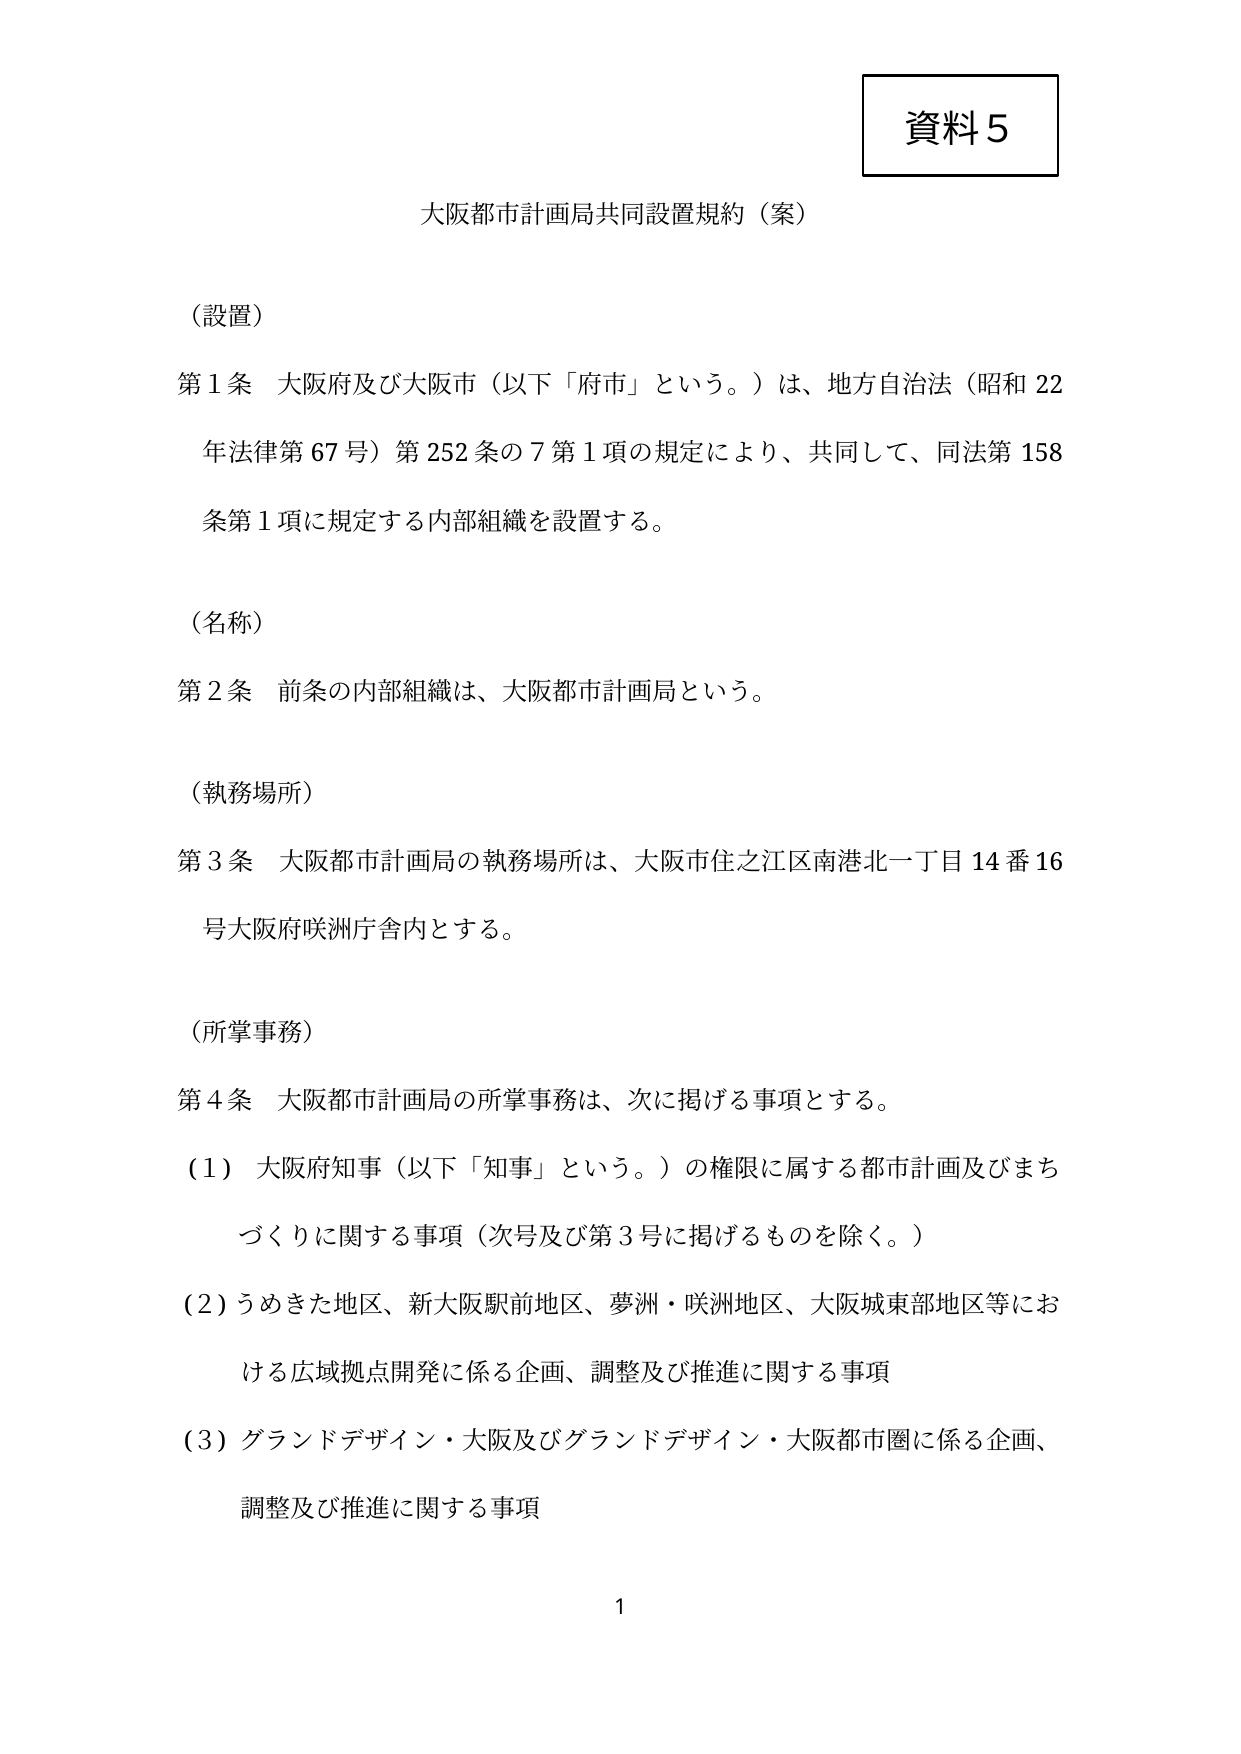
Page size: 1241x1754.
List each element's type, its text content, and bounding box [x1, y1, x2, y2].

text 大阪都市計画局共同設置規約（案） [177, 179, 1063, 247]
text （設置） [177, 281, 1063, 349]
text （執務場所） [177, 758, 1063, 826]
text 第１条 大阪府及び大阪市（以下「府市」という。）は、地方自治法（昭和22年法律第67号）第252条の７第１項の規定により、共同して、同法第158条第１項に規定する内部組織を設置する。 [177, 349, 1063, 553]
text （所掌事務） [177, 996, 1063, 1064]
text 第４条 大阪都市計画局の所掌事務は、次に掲げる事項とする。 [177, 1064, 1063, 1132]
text (３) グランドデザイン・大阪及びグランドデザイン・大阪都市圏に係る企画、調整及び推進に関する事項 [177, 1405, 1063, 1541]
text (１) 大阪府知事（以下「知事」という。）の権限に属する都市計画及びまちづくりに関する事項（次号及び第３号に掲げるものを除く。） [188, 1132, 1063, 1269]
text 第２条 前条の内部組織は、大阪都市計画局という。 [177, 656, 1063, 724]
text (２) うめきた地区、新大阪駅前地区、夢洲・咲洲地区、大阪城東部地区等における広域拠点開発に係る企画、調整及び推進に関する事項 [177, 1269, 1063, 1405]
text 第３条 大阪都市計画局の執務場所は、大阪市住之江区南港北一丁目14番16号大阪府咲洲庁舎内とする。 [177, 826, 1063, 962]
text （名称） [177, 587, 1063, 656]
